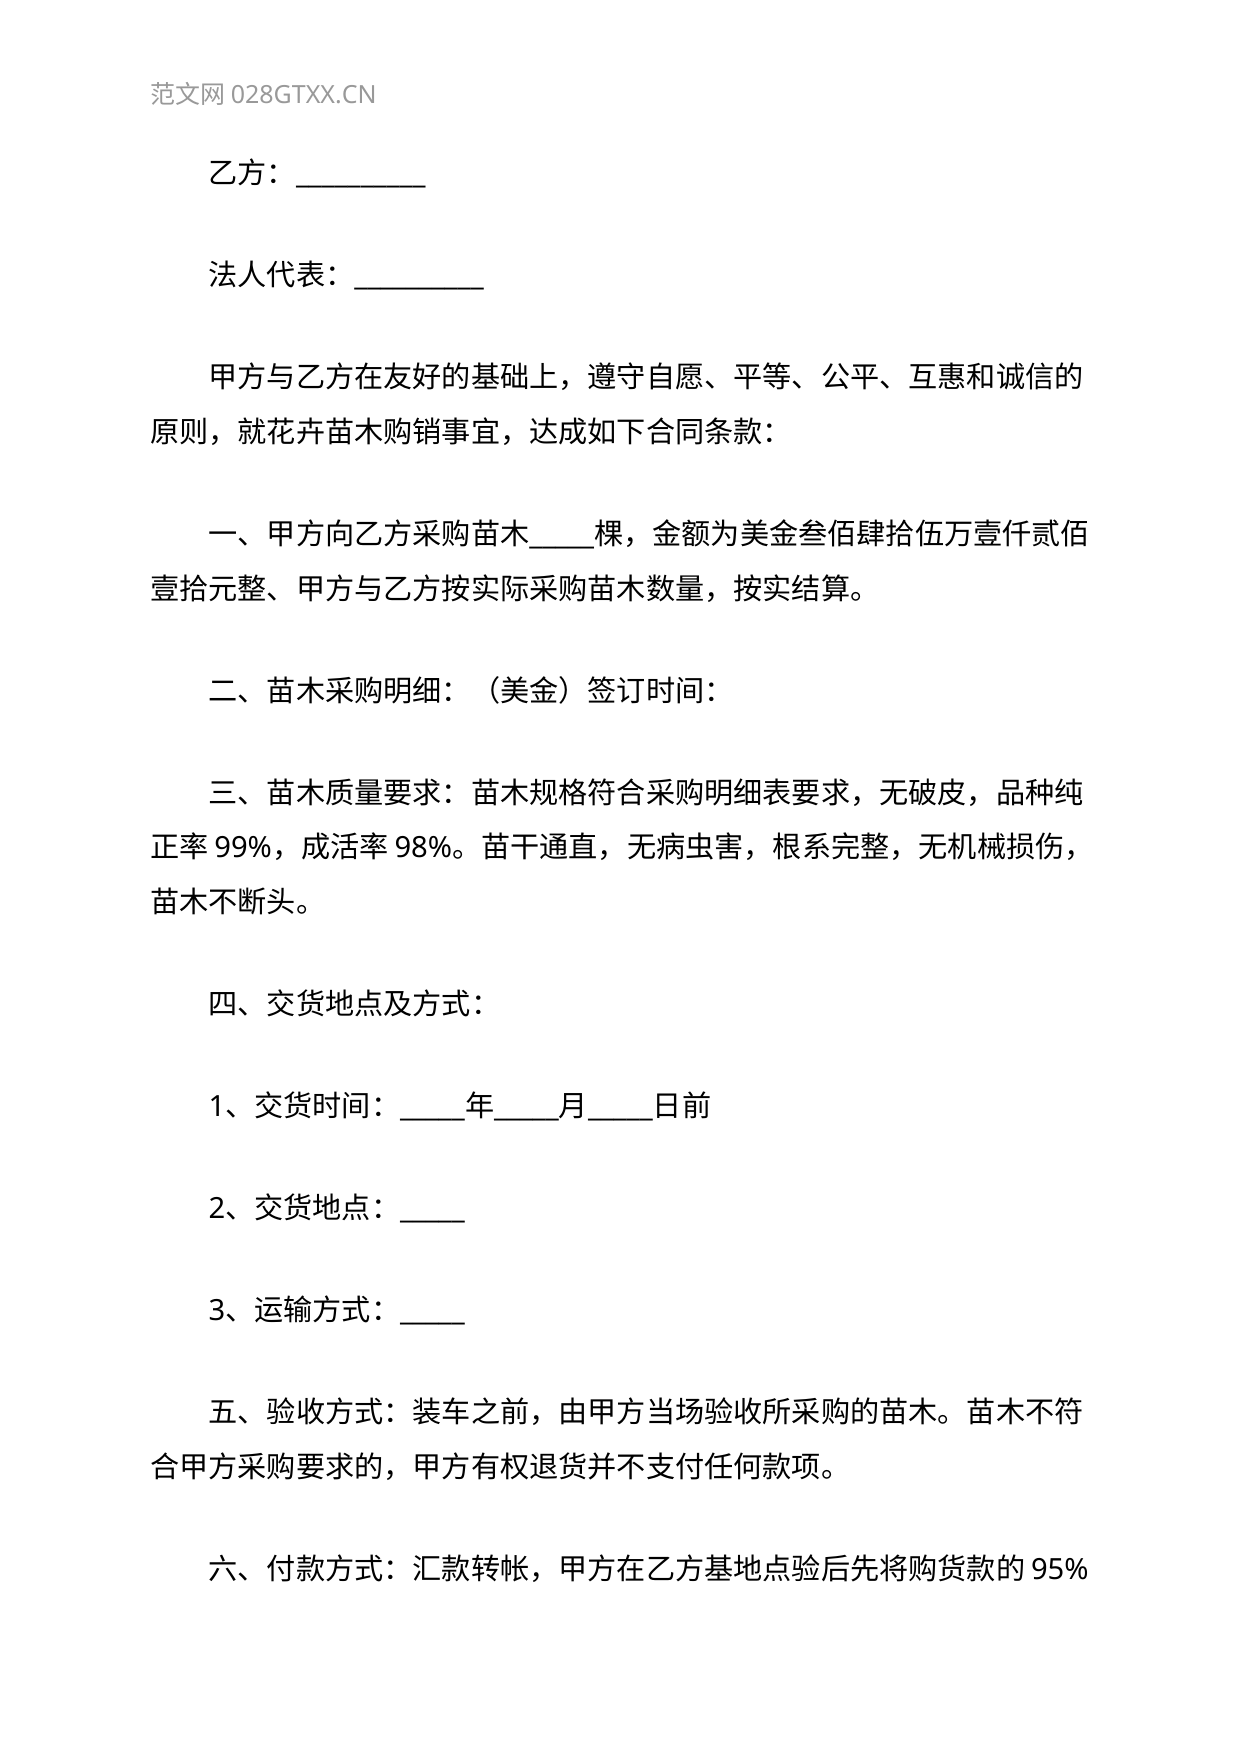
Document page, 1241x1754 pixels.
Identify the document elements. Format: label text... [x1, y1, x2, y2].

text 乙方：__________ [150, 150, 1090, 192]
text 2、交货地点：_____ [150, 1184, 1090, 1227]
text 甲方与乙方在友好的基础上，遵守自愿、平等、公平、互惠和诚信的原则，就花卉苗木购销事宜，达成如下合同条款： [150, 354, 1090, 451]
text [150, 1545, 1090, 1588]
text 二、苗木采购明细：（美金）签订时间： [150, 667, 1090, 710]
text 五、验收方式：装车之前，由甲方当场验收所采购的苗木。苗木不符合甲方采购要求的，甲方有权退货并不支付任何款项。 [150, 1388, 1090, 1486]
text 一、甲方向乙方采购苗木_____棵，金额为美金叁佰肆拾伍万壹仟贰佰壹拾元整、甲方与乙方按实际采购苗木数量，按实结算。 [150, 511, 1090, 608]
text 三、苗木质量要求：苗木规格符合采购明细表要求，无破皮，品种纯正率99%，成活率98%。苗干通直，无病虫害，根系完整，无机械损伤，苗木不断头。 [150, 769, 1090, 921]
text 3、运输方式：_____ [150, 1287, 1090, 1329]
text 法人代表：__________ [150, 252, 1090, 294]
text 1、交货时间：_____年_____月_____日前 [150, 1083, 1090, 1125]
text 四、交货地点及方式： [150, 981, 1090, 1023]
